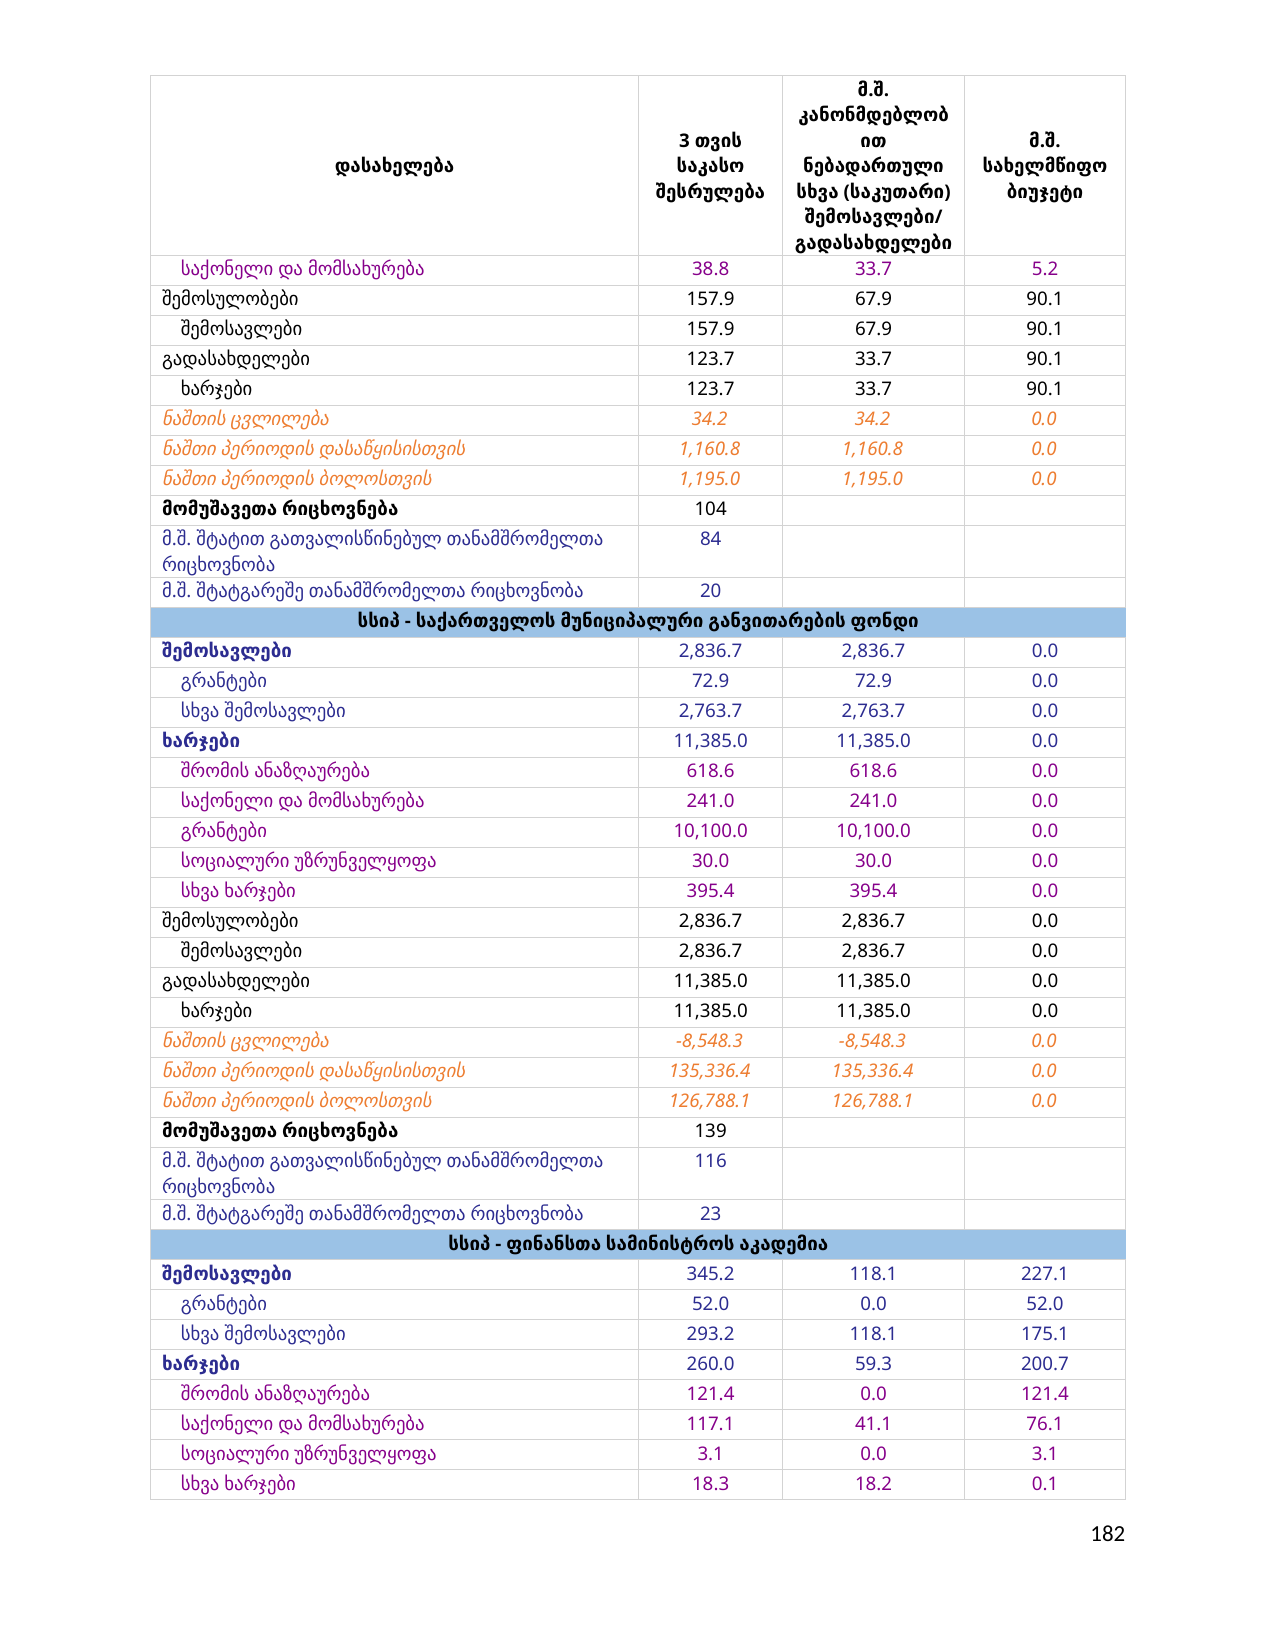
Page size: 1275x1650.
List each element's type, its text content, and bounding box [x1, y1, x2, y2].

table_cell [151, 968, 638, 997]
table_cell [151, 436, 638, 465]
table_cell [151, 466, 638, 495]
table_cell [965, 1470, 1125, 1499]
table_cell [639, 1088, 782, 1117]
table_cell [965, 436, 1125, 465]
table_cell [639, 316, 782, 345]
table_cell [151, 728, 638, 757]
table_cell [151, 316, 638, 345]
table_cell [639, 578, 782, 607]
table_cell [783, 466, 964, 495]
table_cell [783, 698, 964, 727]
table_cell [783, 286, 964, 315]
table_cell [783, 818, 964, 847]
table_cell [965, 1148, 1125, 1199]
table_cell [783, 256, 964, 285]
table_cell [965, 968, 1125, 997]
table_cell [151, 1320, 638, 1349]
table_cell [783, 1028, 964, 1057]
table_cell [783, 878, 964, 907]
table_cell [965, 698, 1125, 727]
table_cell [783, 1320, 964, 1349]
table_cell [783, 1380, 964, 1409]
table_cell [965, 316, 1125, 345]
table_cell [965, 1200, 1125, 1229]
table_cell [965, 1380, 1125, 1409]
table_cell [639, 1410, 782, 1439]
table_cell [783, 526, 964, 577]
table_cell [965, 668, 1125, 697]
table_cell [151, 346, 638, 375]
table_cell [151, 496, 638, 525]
table_header დასახელება [151, 76, 638, 255]
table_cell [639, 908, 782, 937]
table_header მ.შ. სახელმწიფო ბიუჯეტი [965, 76, 1125, 255]
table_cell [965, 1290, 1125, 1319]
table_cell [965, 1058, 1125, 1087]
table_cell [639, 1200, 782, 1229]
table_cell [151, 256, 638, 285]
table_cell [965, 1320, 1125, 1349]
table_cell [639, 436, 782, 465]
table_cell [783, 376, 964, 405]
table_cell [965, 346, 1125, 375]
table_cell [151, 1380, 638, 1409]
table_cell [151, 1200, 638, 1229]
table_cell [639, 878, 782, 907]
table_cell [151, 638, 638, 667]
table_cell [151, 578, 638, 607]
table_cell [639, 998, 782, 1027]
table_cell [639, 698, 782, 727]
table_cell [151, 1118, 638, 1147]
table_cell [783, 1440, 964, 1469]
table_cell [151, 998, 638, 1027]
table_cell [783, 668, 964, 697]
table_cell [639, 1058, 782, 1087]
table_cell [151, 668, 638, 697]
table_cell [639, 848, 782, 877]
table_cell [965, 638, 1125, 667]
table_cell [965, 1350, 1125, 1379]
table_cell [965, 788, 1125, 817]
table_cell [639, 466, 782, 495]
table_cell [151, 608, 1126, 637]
table_header 3 თვის საკასო შესრულება [639, 76, 782, 255]
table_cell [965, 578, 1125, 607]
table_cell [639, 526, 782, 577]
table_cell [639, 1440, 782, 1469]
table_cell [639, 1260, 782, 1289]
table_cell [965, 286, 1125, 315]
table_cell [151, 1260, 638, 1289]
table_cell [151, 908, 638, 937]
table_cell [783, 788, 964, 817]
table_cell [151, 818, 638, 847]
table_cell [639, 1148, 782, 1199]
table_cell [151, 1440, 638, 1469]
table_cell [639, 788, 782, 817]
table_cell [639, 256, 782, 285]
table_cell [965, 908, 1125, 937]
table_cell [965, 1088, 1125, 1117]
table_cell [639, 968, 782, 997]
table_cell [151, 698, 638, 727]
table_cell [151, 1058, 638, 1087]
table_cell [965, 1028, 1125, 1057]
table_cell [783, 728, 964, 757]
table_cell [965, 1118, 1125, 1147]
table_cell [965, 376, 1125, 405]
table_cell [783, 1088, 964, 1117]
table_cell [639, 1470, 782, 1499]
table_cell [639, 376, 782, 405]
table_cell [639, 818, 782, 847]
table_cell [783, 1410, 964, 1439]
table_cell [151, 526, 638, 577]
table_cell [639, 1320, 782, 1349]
table_header მ.შ. კანონმდებლობით ნებადართული სხვა (საკუთარი) შემოსავლები/ გადასახდელები [783, 76, 964, 255]
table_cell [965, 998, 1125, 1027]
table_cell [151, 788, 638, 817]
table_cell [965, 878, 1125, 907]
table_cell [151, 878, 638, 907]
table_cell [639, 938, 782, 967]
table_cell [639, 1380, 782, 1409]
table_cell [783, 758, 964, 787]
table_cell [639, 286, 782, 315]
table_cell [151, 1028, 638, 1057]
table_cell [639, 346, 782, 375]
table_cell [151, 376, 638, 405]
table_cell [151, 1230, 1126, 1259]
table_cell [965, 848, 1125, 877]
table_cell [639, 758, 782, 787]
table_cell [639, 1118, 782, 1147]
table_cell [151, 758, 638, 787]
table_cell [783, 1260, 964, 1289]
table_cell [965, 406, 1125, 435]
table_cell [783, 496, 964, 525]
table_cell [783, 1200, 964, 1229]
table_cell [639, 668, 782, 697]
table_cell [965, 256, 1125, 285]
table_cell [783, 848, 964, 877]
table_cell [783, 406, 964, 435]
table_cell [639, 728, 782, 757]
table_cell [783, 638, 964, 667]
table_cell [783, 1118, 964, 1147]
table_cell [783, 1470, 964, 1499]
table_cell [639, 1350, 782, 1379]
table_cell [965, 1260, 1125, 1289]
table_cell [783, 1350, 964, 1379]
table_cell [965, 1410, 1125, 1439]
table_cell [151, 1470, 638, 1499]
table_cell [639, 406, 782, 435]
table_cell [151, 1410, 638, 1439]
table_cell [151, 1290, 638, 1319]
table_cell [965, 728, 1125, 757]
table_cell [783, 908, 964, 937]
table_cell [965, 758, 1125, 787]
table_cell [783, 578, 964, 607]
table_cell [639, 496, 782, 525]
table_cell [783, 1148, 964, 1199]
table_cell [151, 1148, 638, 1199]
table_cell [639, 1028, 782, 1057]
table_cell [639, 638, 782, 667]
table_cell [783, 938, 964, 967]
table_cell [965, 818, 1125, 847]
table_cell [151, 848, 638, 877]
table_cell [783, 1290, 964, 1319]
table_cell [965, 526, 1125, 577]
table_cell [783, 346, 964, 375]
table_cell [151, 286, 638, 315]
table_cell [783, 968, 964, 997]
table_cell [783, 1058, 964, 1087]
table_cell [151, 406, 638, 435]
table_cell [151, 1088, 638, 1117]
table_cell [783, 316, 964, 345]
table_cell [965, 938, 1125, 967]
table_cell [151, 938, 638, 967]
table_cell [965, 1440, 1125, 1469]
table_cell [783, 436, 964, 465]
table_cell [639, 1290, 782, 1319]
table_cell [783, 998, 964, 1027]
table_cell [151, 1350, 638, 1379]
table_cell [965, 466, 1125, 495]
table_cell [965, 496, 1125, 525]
